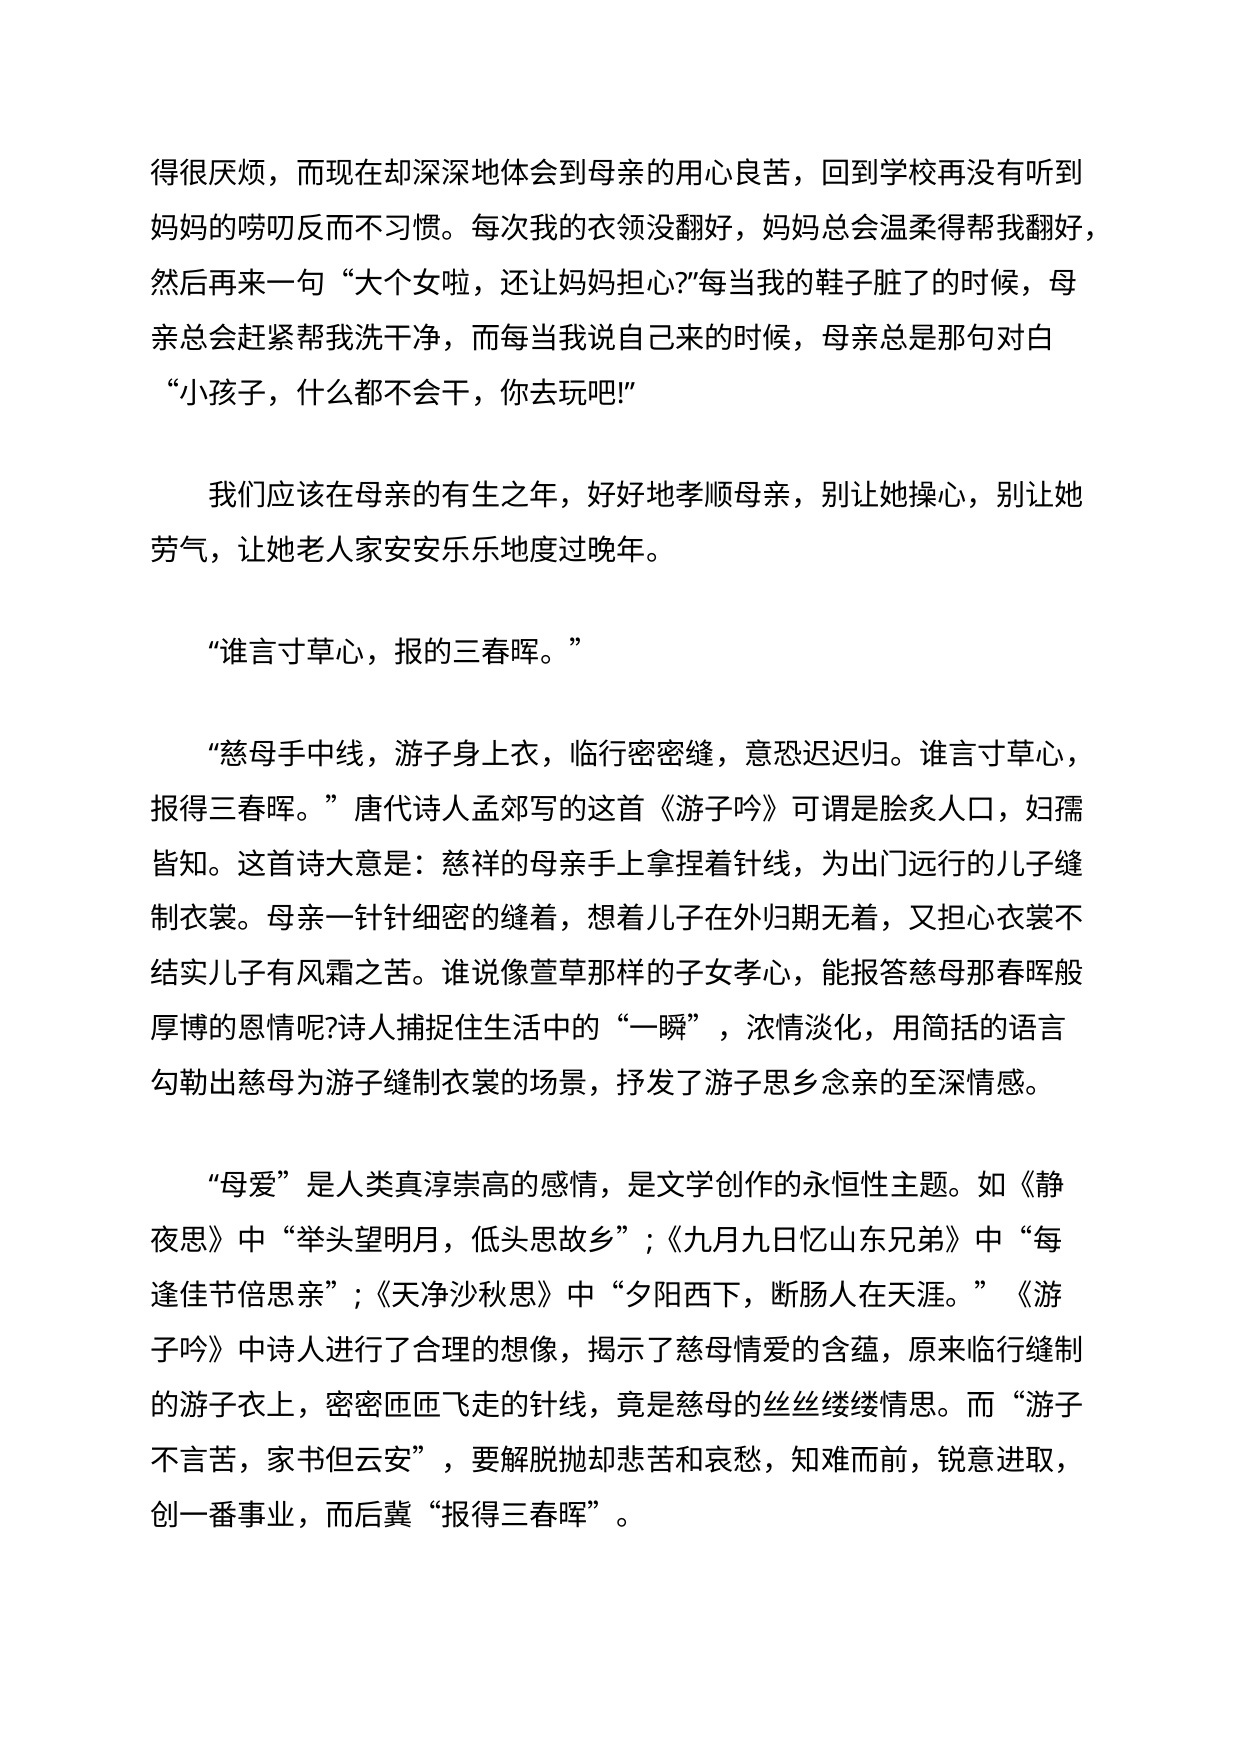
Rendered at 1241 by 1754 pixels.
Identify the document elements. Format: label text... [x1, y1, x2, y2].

text “谁言寸草心，报的三春晖。” [150, 628, 1090, 671]
text “母爱”是人类真淳崇高的感情，是文学创作的永恒性主题。如《静夜思》中“举头望明月，低头思故乡”;《九月九日忆山东兄弟》中“每逢佳节倍思亲”;《天净沙秋思》中“夕阳西下，断肠人在天涯。”《游子吟》中诗人进行了合理的想像，揭示了慈母情爱的含蕴，原来临行缝制的游子衣上，密密匝匝飞走的针线，竟是慈母的丝丝缕缕情思。而“游子不言苦，家书但云安”，要解脱抛却悲苦和哀愁，知难而前，锐意进取，创一番事业，而后冀“报得三春晖”。 [150, 1162, 1090, 1534]
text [150, 150, 1090, 412]
text 我们应该在母亲的有生之年，好好地孝顺母亲，别让她操心，别让她劳气，让她老人家安安乐乐地度过晚年。 [150, 472, 1090, 569]
text “慈母手中线，游子身上衣，临行密密缝，意恐迟迟归。谁言寸草心，报得三春晖。”唐代诗人孟郊写的这首《游子吟》可谓是脍炙人口，妇孺皆知。这首诗大意是：慈祥的母亲手上拿捏着针线，为出门远行的儿子缝制衣裳。母亲一针针细密的缝着，想着儿子在外归期无着，又担心衣裳不结实儿子有风霜之苦。谁说像萱草那样的子女孝心，能报答慈母那春晖般厚博的恩情呢?诗人捕捉住生活中的“一瞬”，浓情淡化，用简括的语言勾勒出慈母为游子缝制衣裳的场景，抒发了游子思乡念亲的至深情感。 [150, 730, 1090, 1102]
